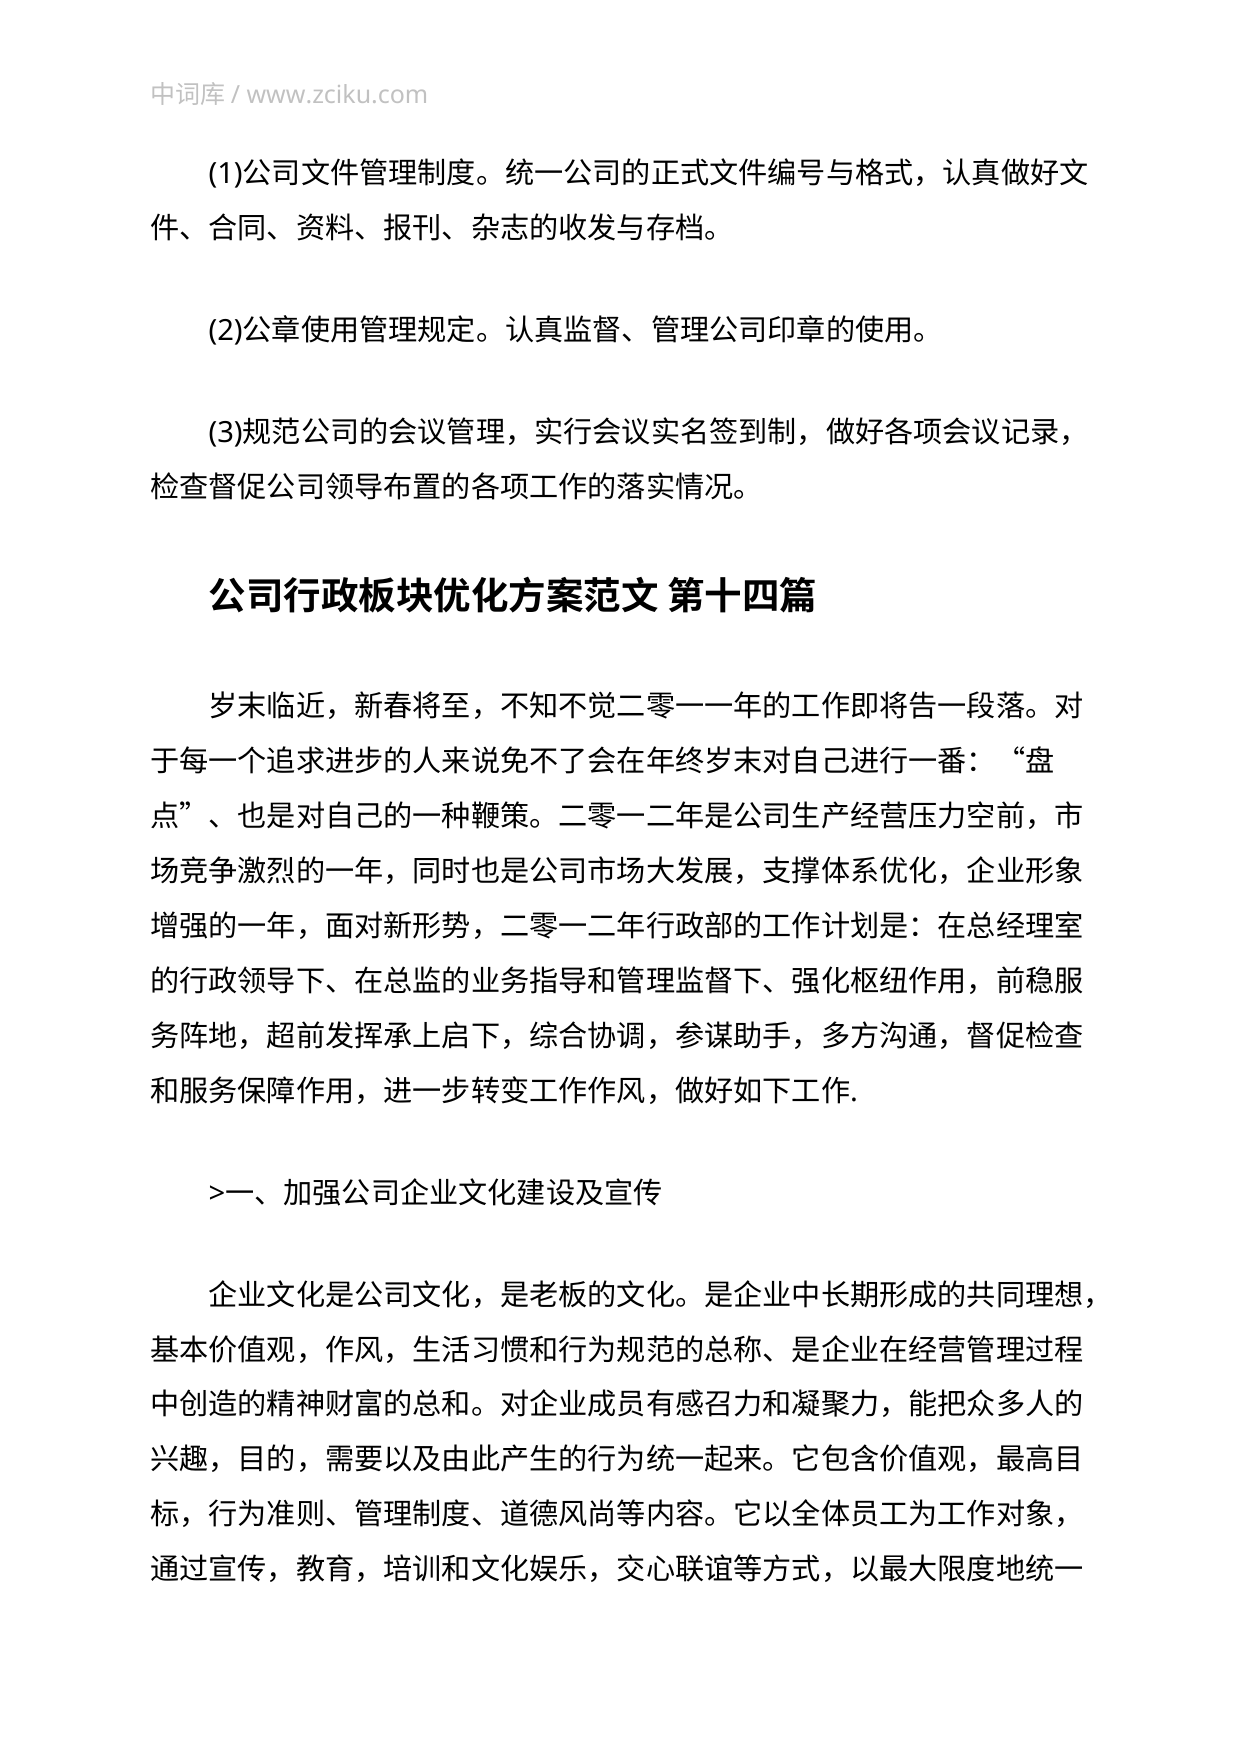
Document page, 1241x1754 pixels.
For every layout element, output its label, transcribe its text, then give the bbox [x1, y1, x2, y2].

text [150, 1271, 1090, 1588]
text 岁末临近，新春将至，不知不觉二零一一年的工作即将告一段落。对于每一个追求进步的人来说免不了会在年终岁末对自己进行一番：“盘点”、也是对自己的一种鞭策。二零一二年是公司生产经营压力空前，市场竞争激烈的一年，同时也是公司市场大发展，支撑体系优化，企业形象增强的一年，面对新形势，二零一二年行政部的工作计划是：在总经理室的行政领导下、在总监的业务指导和管理监督下、强化枢纽作用，前稳服务阵地，超前发挥承上启下，综合协调，参谋助手，多方沟通，督促检查和服务保障作用，进一步转变工作作风，做好如下工作. [150, 683, 1090, 1109]
text (3)规范公司的会议管理，实行会议实名签到制，做好各项会议记录，检查督促公司领导布置的各项工作的落实情况。 [150, 409, 1090, 506]
text (2)公章使用管理规定。认真监督、管理公司印章的使用。 [150, 307, 1090, 349]
text >一、加强公司企业文化建设及宣传 [150, 1169, 1090, 1212]
text (1)公司文件管理制度。统一公司的正式文件编号与格式，认真做好文件、合同、资料、报刊、杂志的收发与存档。 [150, 150, 1090, 247]
text 公司行政板块优化方案范文 第十四篇 [150, 566, 1090, 620]
